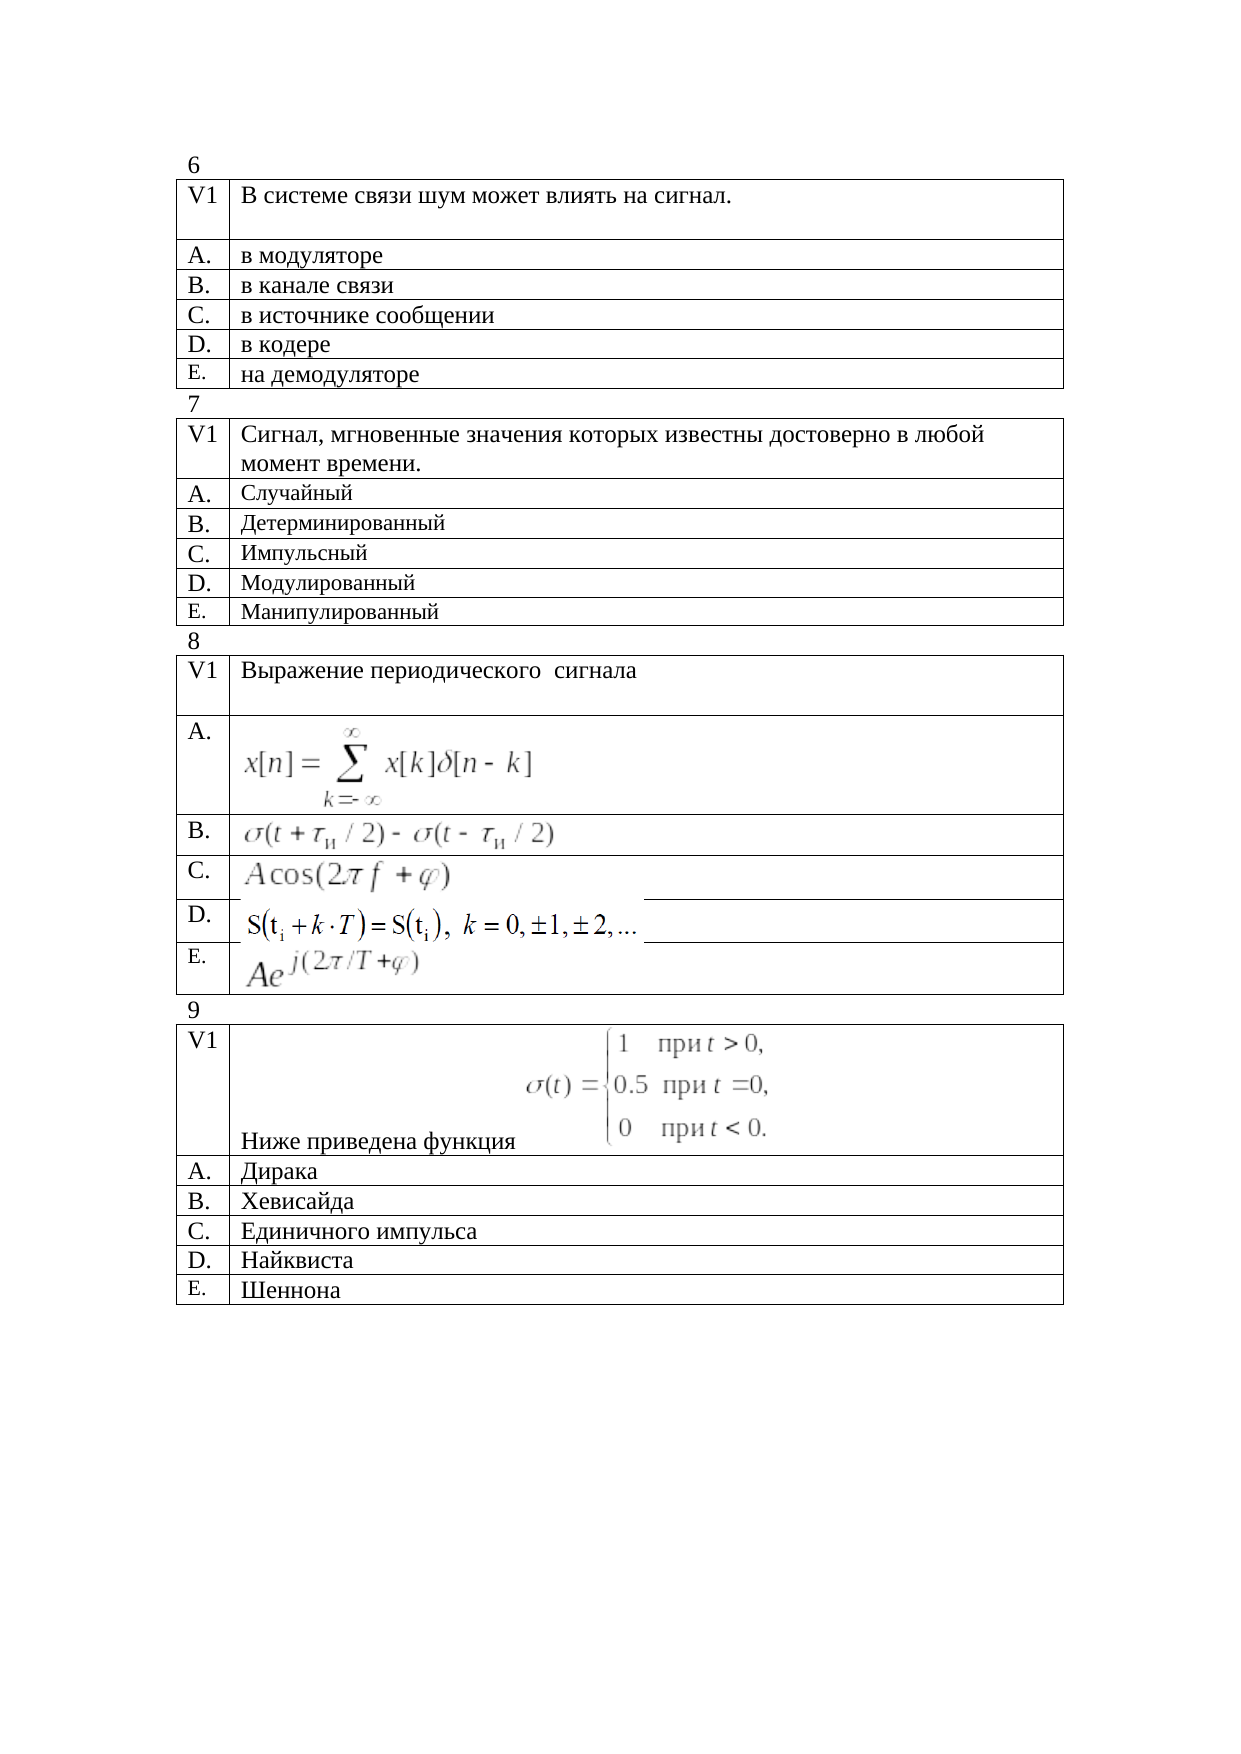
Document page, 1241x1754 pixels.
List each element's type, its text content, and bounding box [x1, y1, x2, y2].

table_cell [177, 1216, 229, 1244]
table_header V1 [177, 419, 229, 478]
table_cell [230, 856, 1063, 898]
table_cell [177, 716, 229, 814]
table_cell [177, 1246, 229, 1274]
table_cell [177, 539, 229, 567]
table_cell [177, 900, 229, 942]
table_cell [177, 569, 229, 597]
table_cell [230, 815, 1063, 854]
table_cell [177, 943, 229, 994]
list 6 [187, 150, 1053, 179]
table_header Сигнал, мгновенные значения которых известны достоверно в любой момент времени. [230, 419, 1063, 478]
table_cell [177, 856, 229, 898]
list 9 [187, 995, 1053, 1024]
picture [240, 899, 644, 943]
table_cell [177, 1275, 229, 1304]
table_cell Найквиста [230, 1246, 1063, 1274]
list 8 [187, 626, 1053, 654]
table_cell [177, 598, 229, 625]
table_header В системе связи шум может влиять на сигнал. [230, 180, 1063, 239]
table_header Выражение периодического сигнала [230, 656, 1063, 715]
table_cell в источнике сообщении [230, 300, 1063, 328]
table_cell Модулированный [230, 569, 1063, 597]
table_cell [177, 359, 229, 388]
table_cell [177, 815, 229, 854]
table_cell в модуляторе [230, 240, 1063, 269]
table_cell Хевисайда [230, 1186, 1063, 1215]
table_cell Детерминированный [230, 509, 1063, 538]
table_cell [230, 943, 1063, 994]
table_cell [177, 479, 229, 508]
table_cell Дирака [230, 1156, 1063, 1185]
table_header Ниже приведена функция [230, 1025, 1063, 1155]
table_cell на демодуляторе [230, 359, 1063, 388]
table_cell [177, 270, 229, 299]
table_cell [230, 900, 240, 942]
table_cell Единичного импульса [230, 1216, 1063, 1244]
table_cell [177, 509, 229, 538]
table_cell Манипулированный [230, 598, 1063, 625]
table_header V1 [177, 656, 229, 715]
list 7 [187, 389, 1053, 418]
table_cell Случайный [230, 479, 1063, 508]
table_cell [230, 716, 1063, 814]
table_cell [177, 1156, 229, 1185]
table_header V1 [177, 180, 229, 239]
table_cell Импульсный [230, 539, 1063, 567]
table_cell [177, 1186, 229, 1215]
table_cell Шеннона [230, 1275, 1063, 1304]
table_cell [177, 300, 229, 328]
table_cell в канале связи [230, 270, 1063, 299]
table_cell [177, 330, 229, 358]
table_cell [644, 900, 1063, 942]
table_header V1 [177, 1025, 229, 1155]
table_cell [177, 240, 229, 269]
table_cell в кодере [230, 330, 1063, 358]
